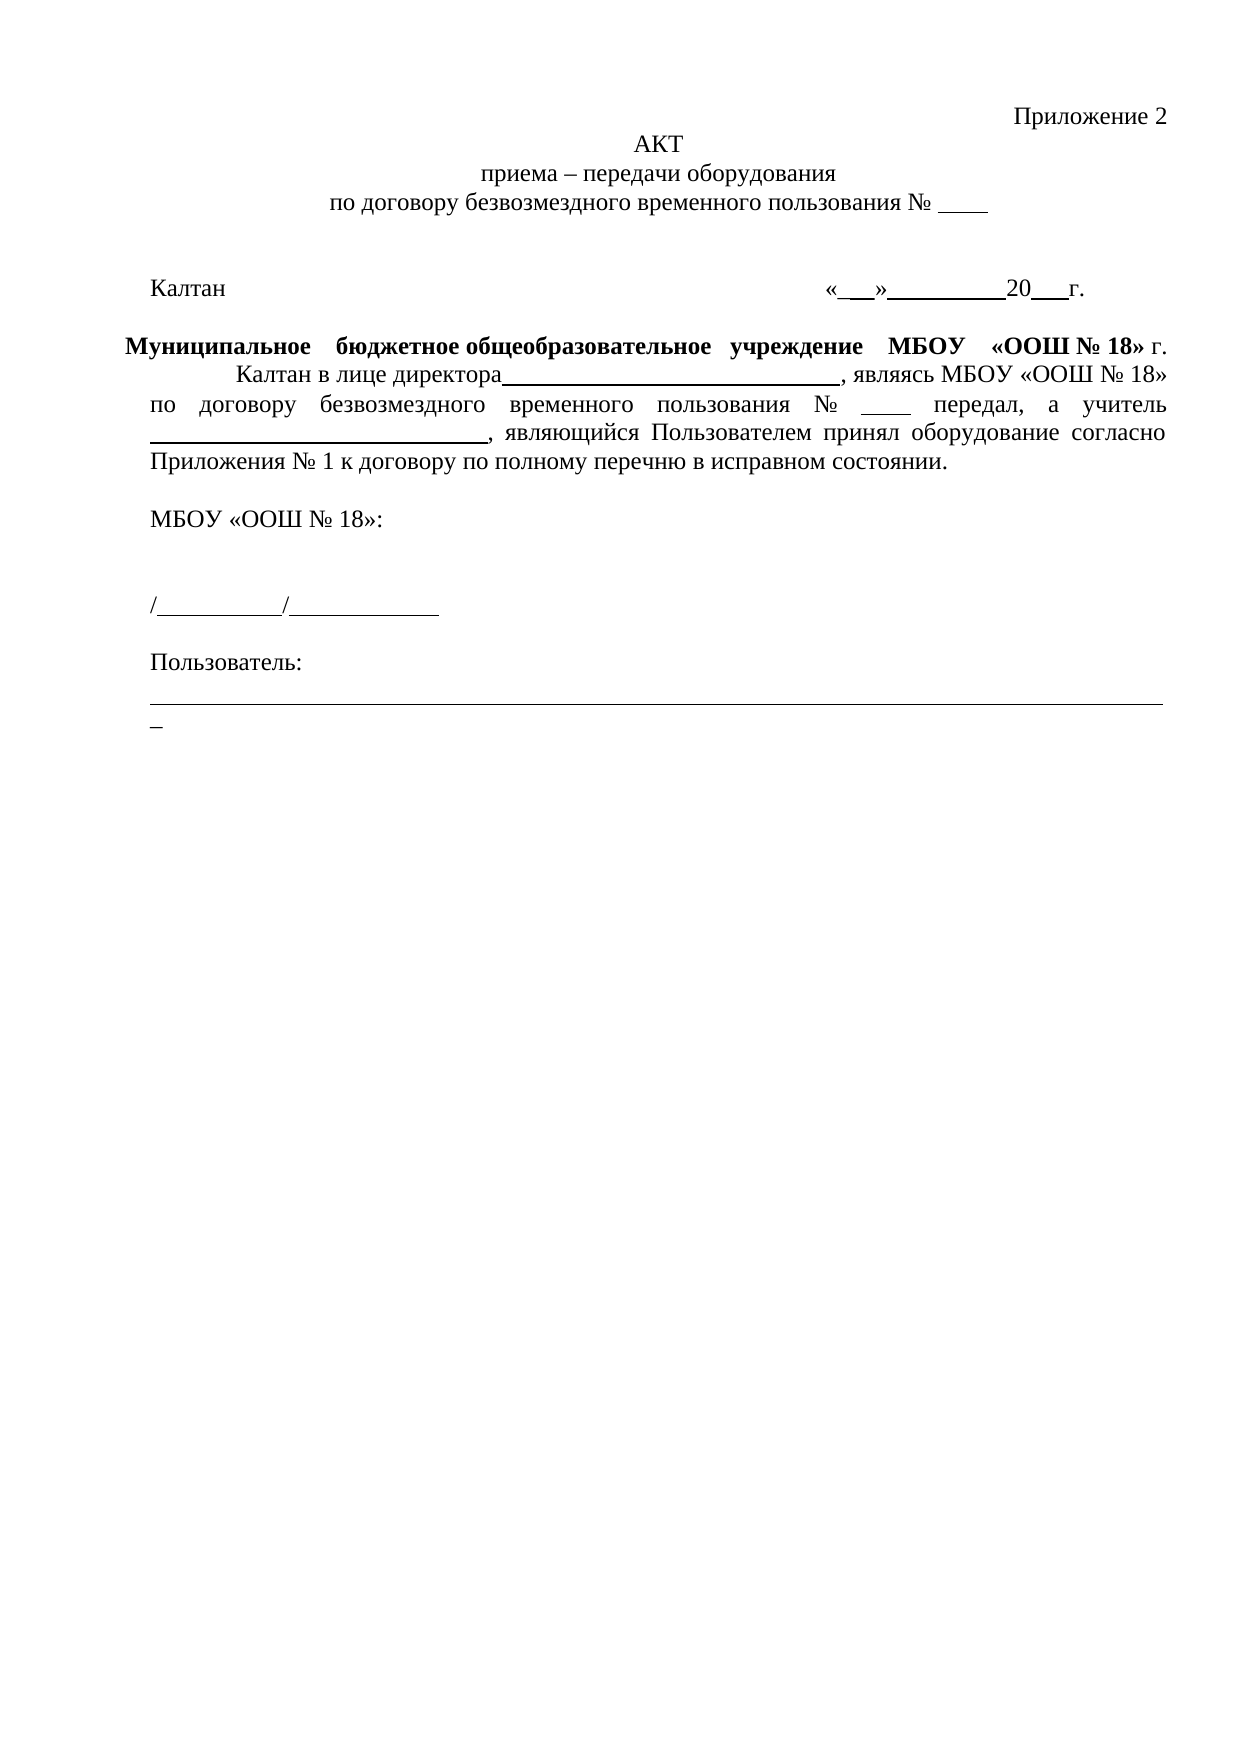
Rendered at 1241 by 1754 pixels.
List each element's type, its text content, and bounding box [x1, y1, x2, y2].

text / / [150, 590, 1180, 619]
text МБОУ «ООШ № 18»: [150, 504, 1180, 532]
text АКТ [137, 129, 1180, 158]
text Калтан «_ » 20 г. [150, 273, 1180, 302]
text приема – передачи оборудования [137, 158, 1180, 187]
text , являющийся Пользователем принял оборудование согласно Приложения № 1 к договору по полному перечню в исправном состоянии. [150, 417, 1167, 475]
text по договору безвозмездного временного пользования № [137, 187, 1180, 216]
text по договору безвозмездного временного пользования № передал, а учитель [150, 389, 1180, 417]
text Пользователь: [150, 647, 1180, 676]
text _ [150, 700, 1180, 731]
text Приложение 2 [104, 101, 1167, 129]
text Муниципальное бюджетное общеобразовательное учреждение МБОУ «ООШ № 18» г. Калтан в лице директора , являясь МБОУ «ООШ № 18» [104, 332, 1167, 389]
